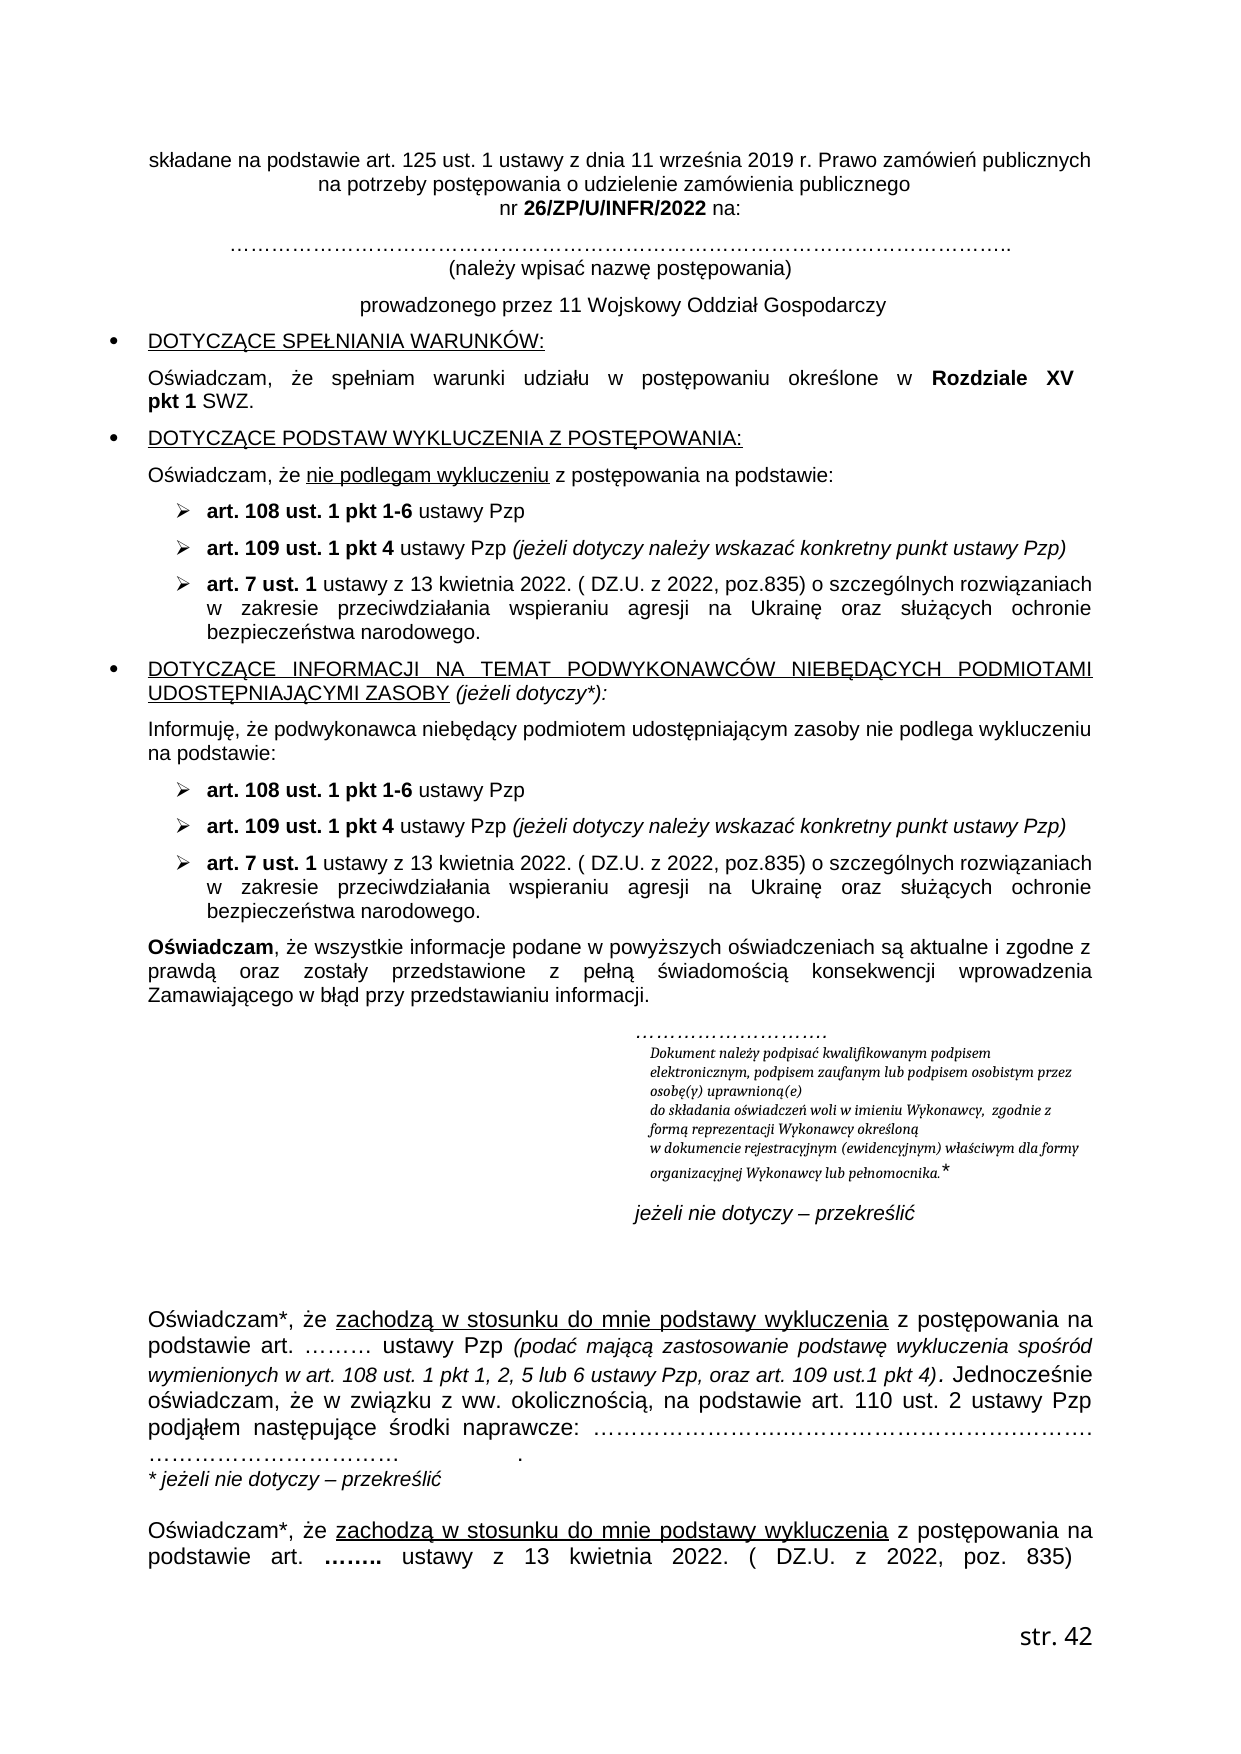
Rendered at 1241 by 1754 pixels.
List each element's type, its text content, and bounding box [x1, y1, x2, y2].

list art. 108 ust. 1 pkt 1-6 ustawy Pzp [175, 499, 1093, 523]
text składane na podstawie art. 125 ust. 1 ustawy z dnia 11 września 2019 r. Prawo zamówień publicznych na potrzeby postępowania o udzielenie zamówienia publicznego nr 26/ZP/U/INFR/2022 na: [148, 148, 1093, 219]
text Oświadczam, że nie podlegam wykluczeniu z postępowania na podstawie: [148, 462, 1093, 486]
list art. 109 ust. 1 pkt 4 ustawy Pzp (jeżeli dotyczy należy wskazać konkretny punkt ustawy Pzp) [175, 535, 1093, 559]
list DOTYCZĄCE SPEŁNIANIA WARUNKÓW: [110, 329, 1093, 353]
text * jeżeli nie dotyczy – przekreślić [148, 1466, 1093, 1490]
text jeżeli nie dotyczy – przekreślić [635, 1201, 1093, 1225]
text Oświadczam*, że zachodzą w stosunku do mnie podstawy wykluczenia z postępowania na podstawie art. ……… ustawy Pzp (podać mającą zastosowanie podstawę wykluczenia spośród wymienionych w art. 108 ust. 1 pkt 1, 2, 5 lub 6 ustawy Pzp, oraz art. 109 ust.1 pkt 4). Jednocześnie oświadczam, że w związku z ww. okolicznością, na podstawie art. 110 ust. 2 ustawy Pzp podjąłem następujące środki naprawcze: …………………….………………………….……….…………………………… . [148, 1306, 1093, 1466]
text prowadzonego przez 11 Wojskowy Oddział Gospodarczy [148, 292, 1093, 316]
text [148, 1517, 1093, 1569]
list art. 7 ust. 1 ustawy z 13 kwietnia 2022. ( DZ.U. z 2022, poz.835) o szczególnych rozwiązaniach w zakresie przeciwdziałania wspieraniu agresji na Ukrainę oraz służących ochronie bezpieczeństwa narodowego. [175, 851, 1093, 922]
list art. 109 ust. 1 pkt 4 ustawy Pzp (jeżeli dotyczy należy wskazać konkretny punkt ustawy Pzp) [175, 814, 1093, 838]
text ………………………. Dokument należy podpisać kwalifikowanym podpisem elektronicznym, podpisem zaufanym lub podpisem osobistym przez osobę(y) uprawnioną(e) do składania oświadczeń woli w imieniu Wykonawcy, zgodnie z formą reprezentacji Wykonawcy określoną w dokumencie rejestracyjnym (ewidencyjnym) właściwym dla formy organizacyjnej Wykonawcy lub pełnomocnika.* [635, 1019, 1093, 1183]
list art. 7 ust. 1 ustawy z 13 kwietnia 2022. ( DZ.U. z 2022, poz.835) o szczególnych rozwiązaniach w zakresie przeciwdziałania wspieraniu agresji na Ukrainę oraz służących ochronie bezpieczeństwa narodowego. [175, 572, 1093, 644]
text Oświadczam, że wszystkie informacje podane w powyższych oświadczeniach są aktualne i zgodne z prawdą oraz zostały przedstawione z pełną świadomością konsekwencji wprowadzenia Zamawiającego w błąd przy przedstawianiu informacji. [148, 935, 1093, 1007]
list DOTYCZĄCE INFORMACJI NA TEMAT PODWYKONAWCÓW NIEBĘDĄCYCH PODMIOTAMI UDOSTĘPNIAJĄCYMI ZASOBY (jeżeli dotyczy*): [110, 656, 1093, 704]
text Oświadczam, że spełniam warunki udziału w postępowaniu określone w Rozdziale XV pkt 1 SWZ. [148, 365, 1093, 413]
text Informuję, że podwykonawca niebędący podmiotem udostępniającym zasoby nie podlega wykluczeniu na podstawie: [148, 717, 1093, 765]
list art. 108 ust. 1 pkt 1-6 ustawy Pzp [175, 777, 1093, 801]
text ………………………………………………………………………………………………….. (należy wpisać nazwę postępowania) [148, 232, 1093, 280]
list DOTYCZĄCE PODSTAW WYKLUCZENIA Z POSTĘPOWANIA: [110, 426, 1093, 450]
